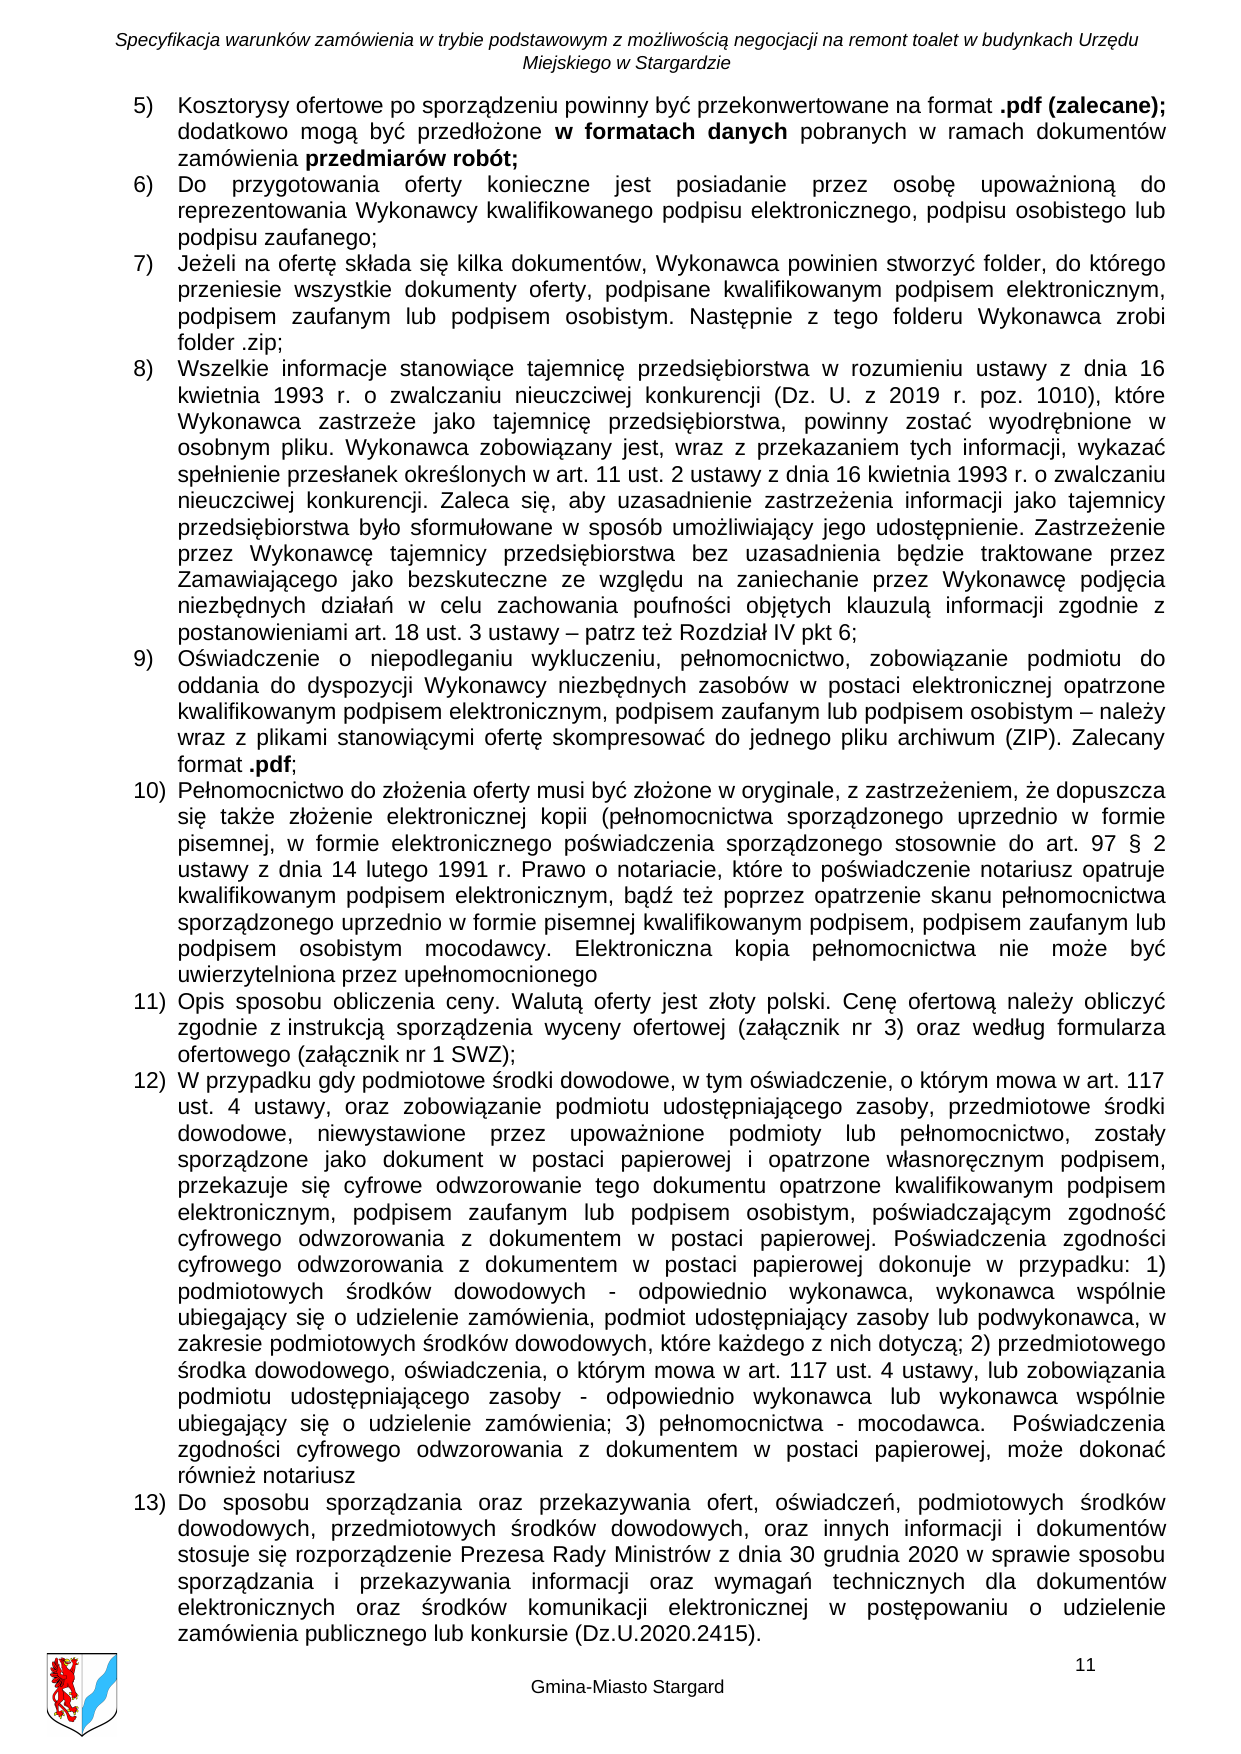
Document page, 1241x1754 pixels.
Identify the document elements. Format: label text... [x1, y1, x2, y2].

list Kosztorysy ofertowe po sporządzeniu powinny być przekonwertowane na format .pdf (zalecane); dodatkowo mogą być przedłożone w formatach danych pobranych w ramach dokumentów zamówienia przedmiarów robót; [133, 92, 1166, 171]
list Oświadczenie o niepodleganiu wykluczeniu, pełnomocnictwo, zobowiązanie podmiotu do oddania do dyspozycji Wykonawcy niezbędnych zasobów w postaci elektronicznej opatrzone kwalifikowanym podpisem elektronicznym, podpisem zaufanym lub podpisem osobistym – należy wraz z plikami stanowiącymi ofertę skompresować do jednego pliku archiwum (ZIP). Zalecany format .pdf; [133, 645, 1166, 777]
list Do przygotowania oferty konieczne jest posiadanie przez osobę upoważnioną do reprezentowania Wykonawcy kwalifikowanego podpisu elektronicznego, podpisu osobistego lub podpisu zaufanego; [133, 171, 1166, 250]
list Jeżeli na ofertę składa się kilka dokumentów, Wykonawca powinien stworzyć folder, do którego przeniesie wszystkie dokumenty oferty, podpisane kwalifikowanym podpisem elektronicznym, podpisem zaufanym lub podpisem osobistym. Następnie z tego folderu Wykonawca zrobi folder .zip; [133, 250, 1166, 355]
list Wszelkie informacje stanowiące tajemnicę przedsiębiorstwa w rozumieniu ustawy z dnia 16 kwietnia 1993 r. o zwalczaniu nieuczciwej konkurencji (Dz. U. z 2019 r. poz. 1010), które Wykonawca zastrzeże jako tajemnicę przedsiębiorstwa, powinny zostać wyodrębnione w osobnym pliku. Wykonawca zobowiązany jest, wraz z przekazaniem tych informacji, wykazać spełnienie przesłanek określonych w art. 11 ust. 2 ustawy z dnia 16 kwietnia 1993 r. o zwalczaniu nieuczciwej konkurencji. Zaleca się, aby uzasadnienie zastrzeżenia informacji jako tajemnicy przedsiębiorstwa było sformułowane w sposób umożliwiający jego udostępnienie. Zastrzeżenie przez Wykonawcę tajemnicy przedsiębiorstwa bez uzasadnienia będzie traktowane przez Zamawiającego jako bezskuteczne ze względu na zaniechanie przez Wykonawcę podjęcia niezbędnych działań w celu zachowania poufności objętych klauzulą informacji zgodnie z postanowieniami art. 18 ust. 3 ustawy – patrz też Rozdział IV pkt 6; [133, 355, 1166, 645]
list Do sposobu sporządzania oraz przekazywania ofert, oświadczeń, podmiotowych środków dowodowych, przedmiotowych środków dowodowych, oraz innych informacji i dokumentów stosuje się rozporządzenie Prezesa Rady Ministrów z dnia 30 grudnia 2020 w sprawie sposobu sporządzania i przekazywania informacji oraz wymagań technicznych dla dokumentów elektronicznych oraz środków komunikacji elektronicznej w postępowaniu o udzielenie zamówienia publicznego lub konkursie (Dz.U.2020.2415). [133, 1488, 1166, 1647]
list W przypadku gdy podmiotowe środki dowodowe, w tym oświadczenie, o którym mowa w art. 117 ust. 4 ustawy, oraz zobowiązanie podmiotu udostępniającego zasoby, przedmiotowe środki dowodowe, niewystawione przez upoważnione podmioty lub pełnomocnictwo, zostały sporządzone jako dokument w postaci papierowej i opatrzone własnoręcznym podpisem, przekazuje się cyfrowe odwzorowanie tego dokumentu opatrzone kwalifikowanym podpisem elektronicznym, podpisem zaufanym lub podpisem osobistym, poświadczającym zgodność cyfrowego odwzorowania z dokumentem w postaci papierowej. Poświadczenia zgodności cyfrowego odwzorowania z dokumentem w postaci papierowej dokonuje w przypadku: 1) podmiotowych środków dowodowych - odpowiednio wykonawca, wykonawca wspólnie ubiegający się o udzielenie zamówienia, podmiot udostępniający zasoby lub podwykonawca, w zakresie podmiotowych środków dowodowych, które każdego z nich dotyczą; 2) przedmiotowego środka dowodowego, oświadczenia, o którym mowa w art. 117 ust. 4 ustawy, lub zobowiązania podmiotu udostępniającego zasoby - odpowiednio wykonawca lub wykonawca wspólnie ubiegający się o udzielenie zamówienia; 3) pełnomocnictwa - mocodawca. Poświadczenia zgodności cyfrowego odwzorowania z dokumentem w postaci papierowej, może dokonać również notariusz [133, 1067, 1166, 1488]
list Opis sposobu obliczenia ceny. Walutą oferty jest złoty polski. Cenę ofertową należy obliczyć zgodnie z instrukcją sporządzenia wyceny ofertowej (załącznik nr 3) oraz według formularza ofertowego (załącznik nr 1 SWZ); [133, 988, 1166, 1067]
list Pełnomocnictwo do złożenia oferty musi być złożone w oryginale, z zastrzeżeniem, że dopuszcza się także złożenie elektronicznej kopii (pełnomocnictwa sporządzonego uprzednio w formie pisemnej, w formie elektronicznego poświadczenia sporządzonego stosownie do art. 97 § 2 ustawy z dnia 14 lutego 1991 r. Prawo o notariacie, które to poświadczenie notariusz opatruje kwalifikowanym podpisem elektronicznym, bądź też poprzez opatrzenie skanu pełnomocnictwa sporządzonego uprzednio w formie pisemnej kwalifikowanym podpisem, podpisem zaufanym lub podpisem osobistym mocodawcy. Elektroniczna kopia pełnomocnictwa nie może być uwierzytelniona przez upełnomocnionego [133, 777, 1166, 988]
picture [46, 1653, 118, 1737]
